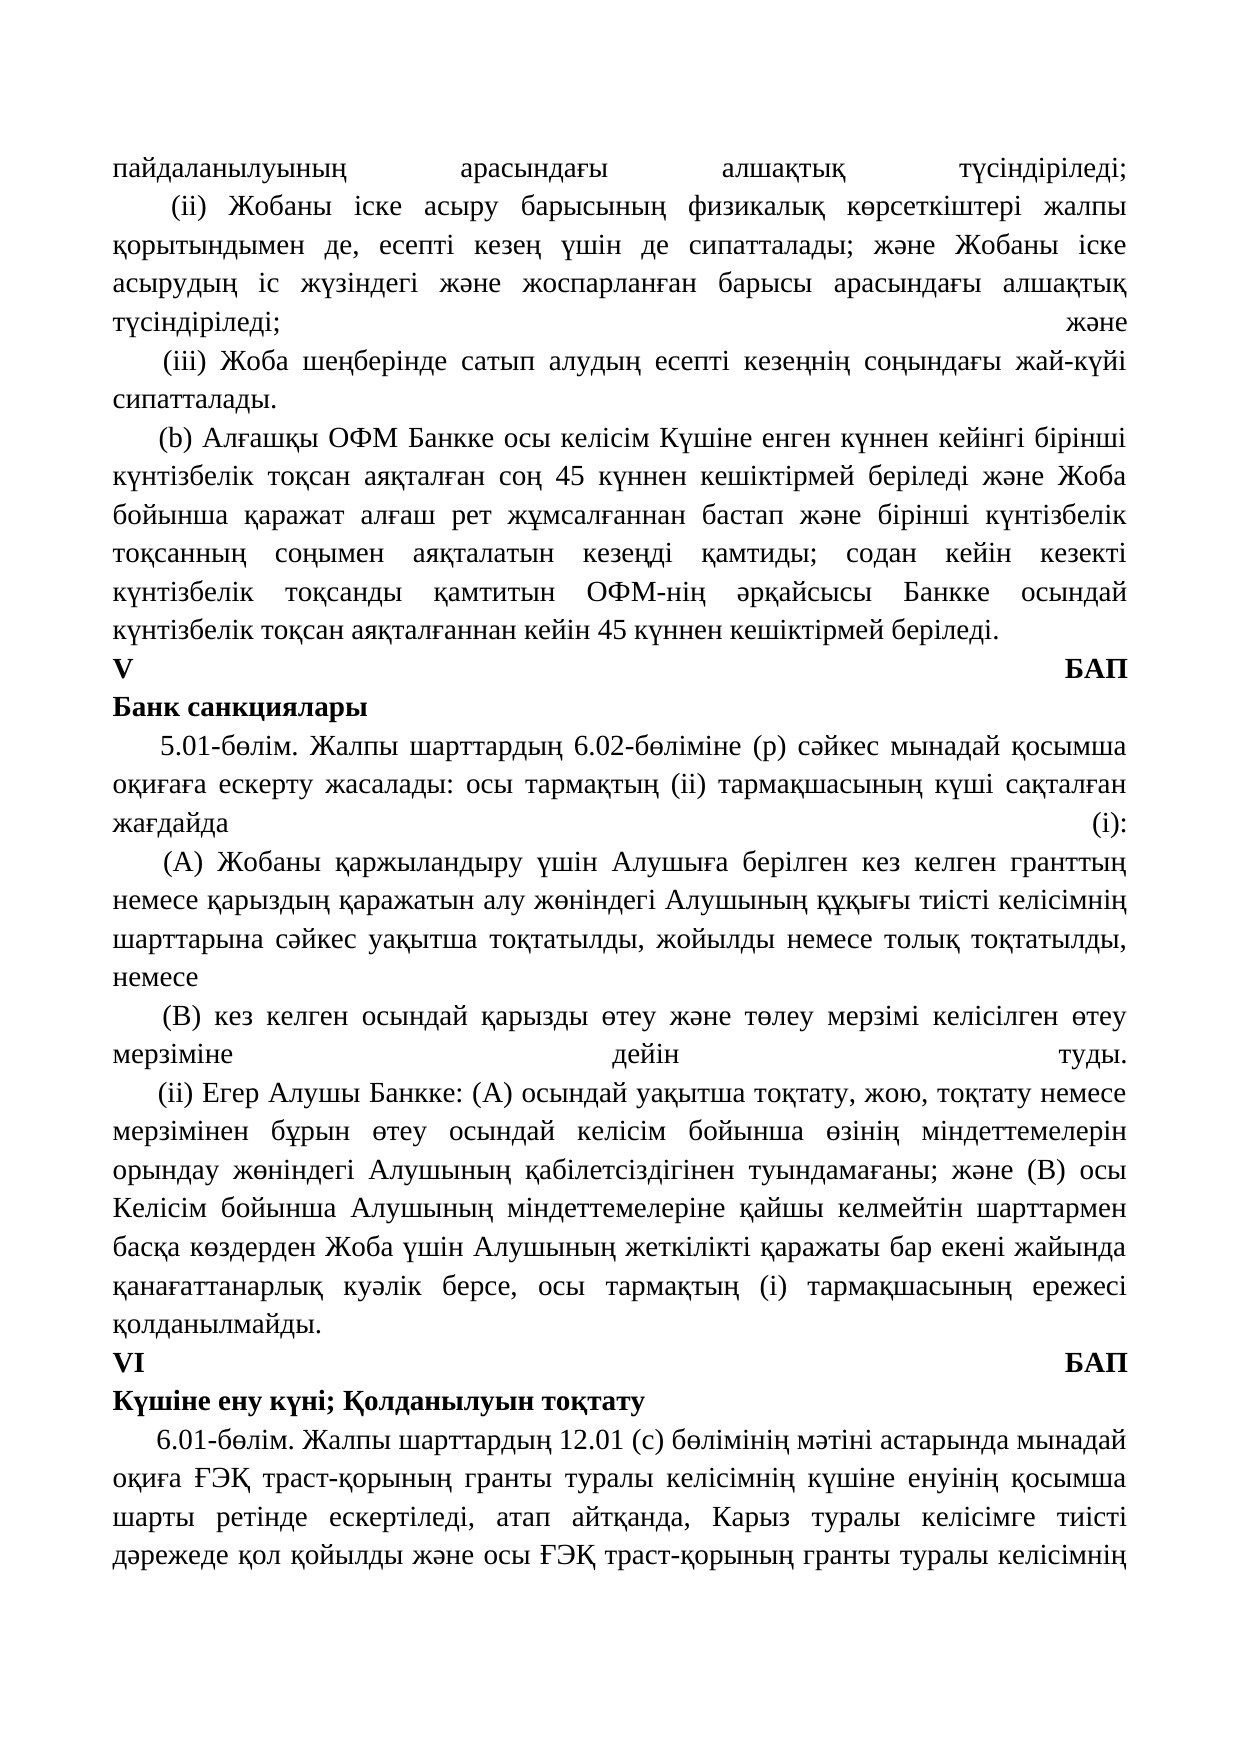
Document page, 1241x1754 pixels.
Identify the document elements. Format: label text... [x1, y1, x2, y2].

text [112, 1422, 1128, 1571]
text V БАП Банк санкциялары [112, 651, 1128, 723]
text VI БАП Күшiне ену күнi; Қолданылуын тоқтату [112, 1345, 1128, 1417]
text 5.01-бөлiм. Жалпы шарттардың 6.02-бөлiмiне (р) сәйкес мынадай қосымша оқиғаға ескерту жасалады: осы тармақтың (іі) тармақшасының күшi сақталған жағдайда (і): (А) Жобаны қаржыландыру үшiн Алушыға берiлген кез келген гранттың немесе қарыздың қаражатын алу жөнiндегi Алушының құқығы тиiстi келiсiмнiң шарттарына сәйкес уақытша тоқтатылды, жойылды немесе толық тоқтатылды, немесе (В) кез келген осындай қарызды өтеу және төлеу мерзiмi келiсiлген өтеу мерзiмiне дейiн туды. (іі) Егер Алушы Банкке: (А) осындай уақытша тоқтату, жою, тоқтату немесе мерзiмiнен бұрын өтеу осындай келiсiм бойынша өзiнiң мiндеттемелерiн орындау жөнiндегi Алушының қабiлетсiздiгiнен туындамағаны; және (В) осы Келiсiм бойынша Алушының мiндеттемелерiне қайшы келмейтiн шарттармен басқа көздерден Жоба үшiн Алушының жеткiлiктi қаражаты бар екенi жайында қанағаттанарлық куәлiк берсе, осы тармақтың (i) тармақшасының ережесi қолданылмайды. [112, 728, 1128, 1340]
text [112, 150, 1128, 646]
